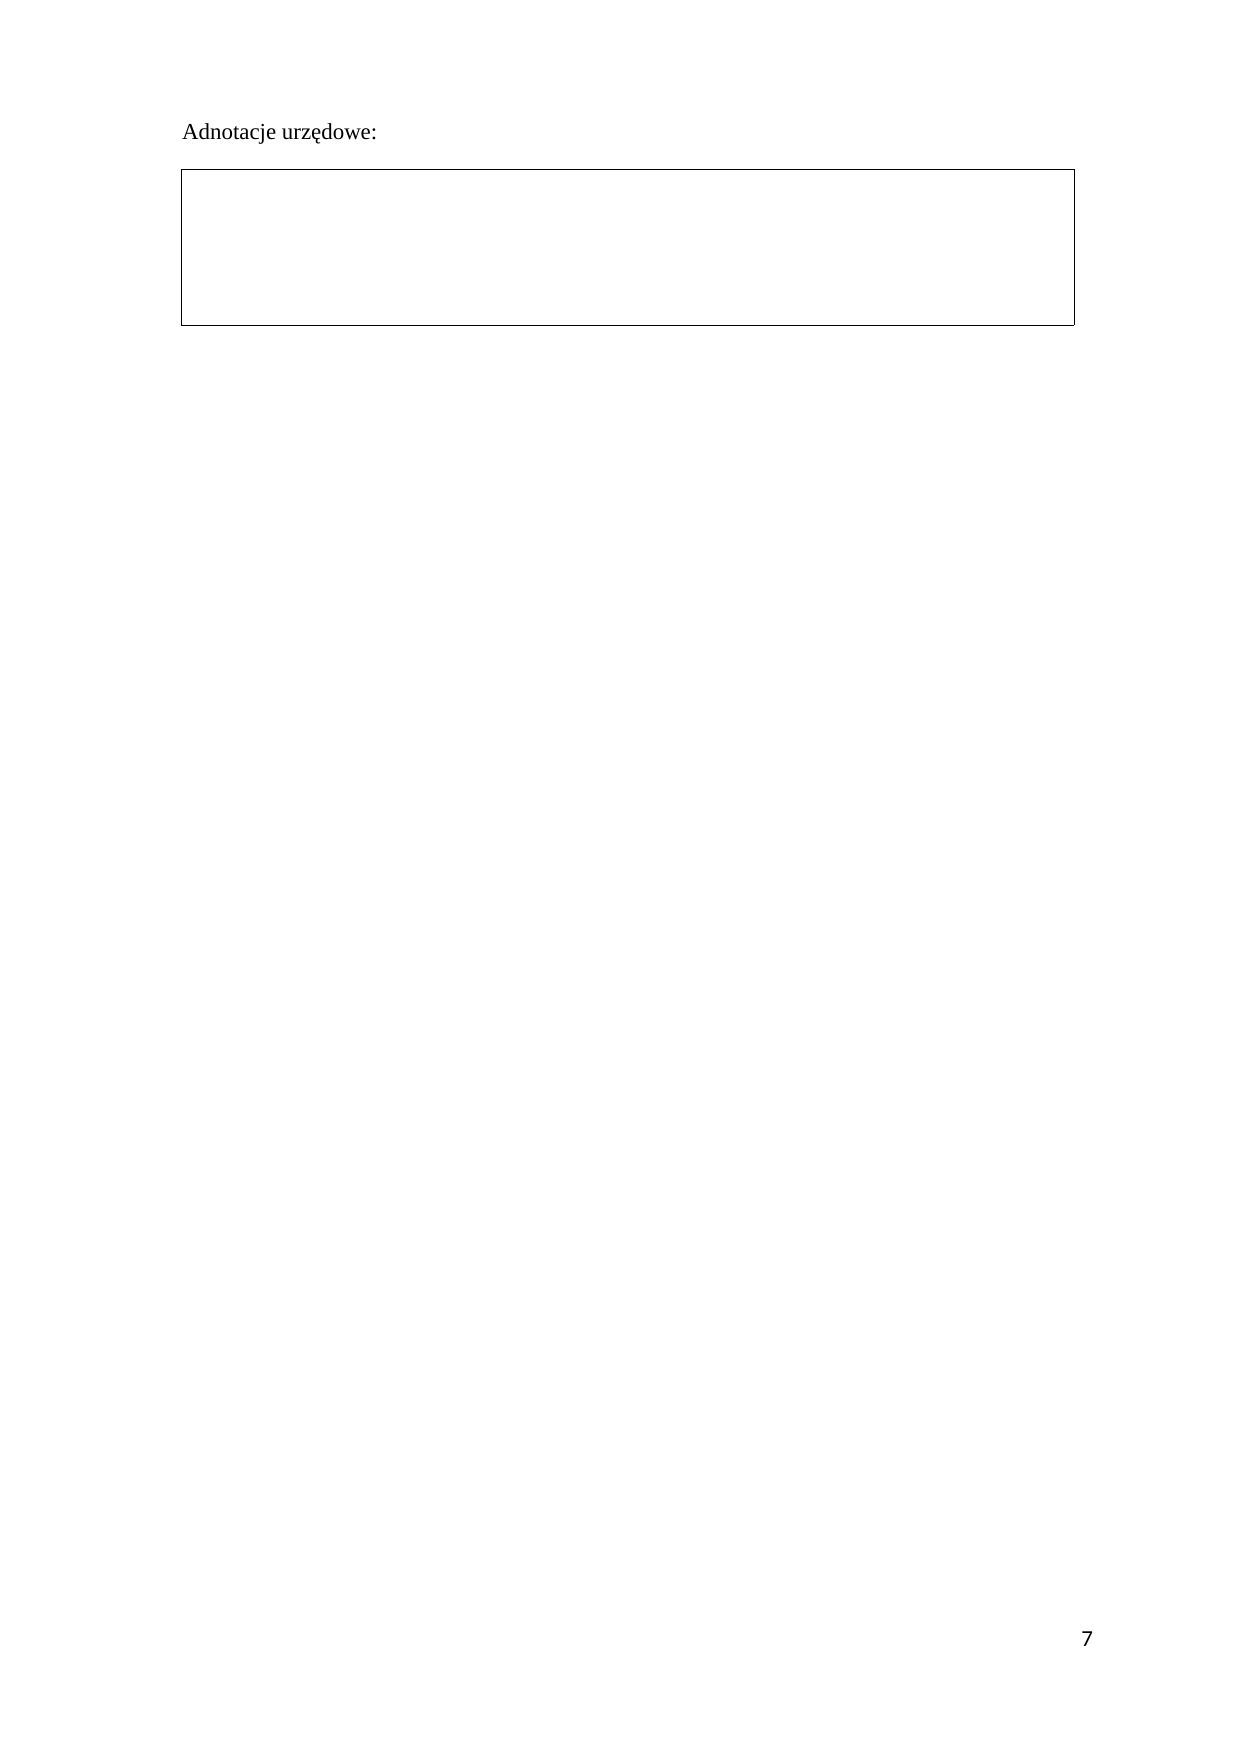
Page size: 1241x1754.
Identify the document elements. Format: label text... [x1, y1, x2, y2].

text Adnotacje urzędowe: [148, 118, 1093, 144]
table_header [182, 170, 1074, 325]
